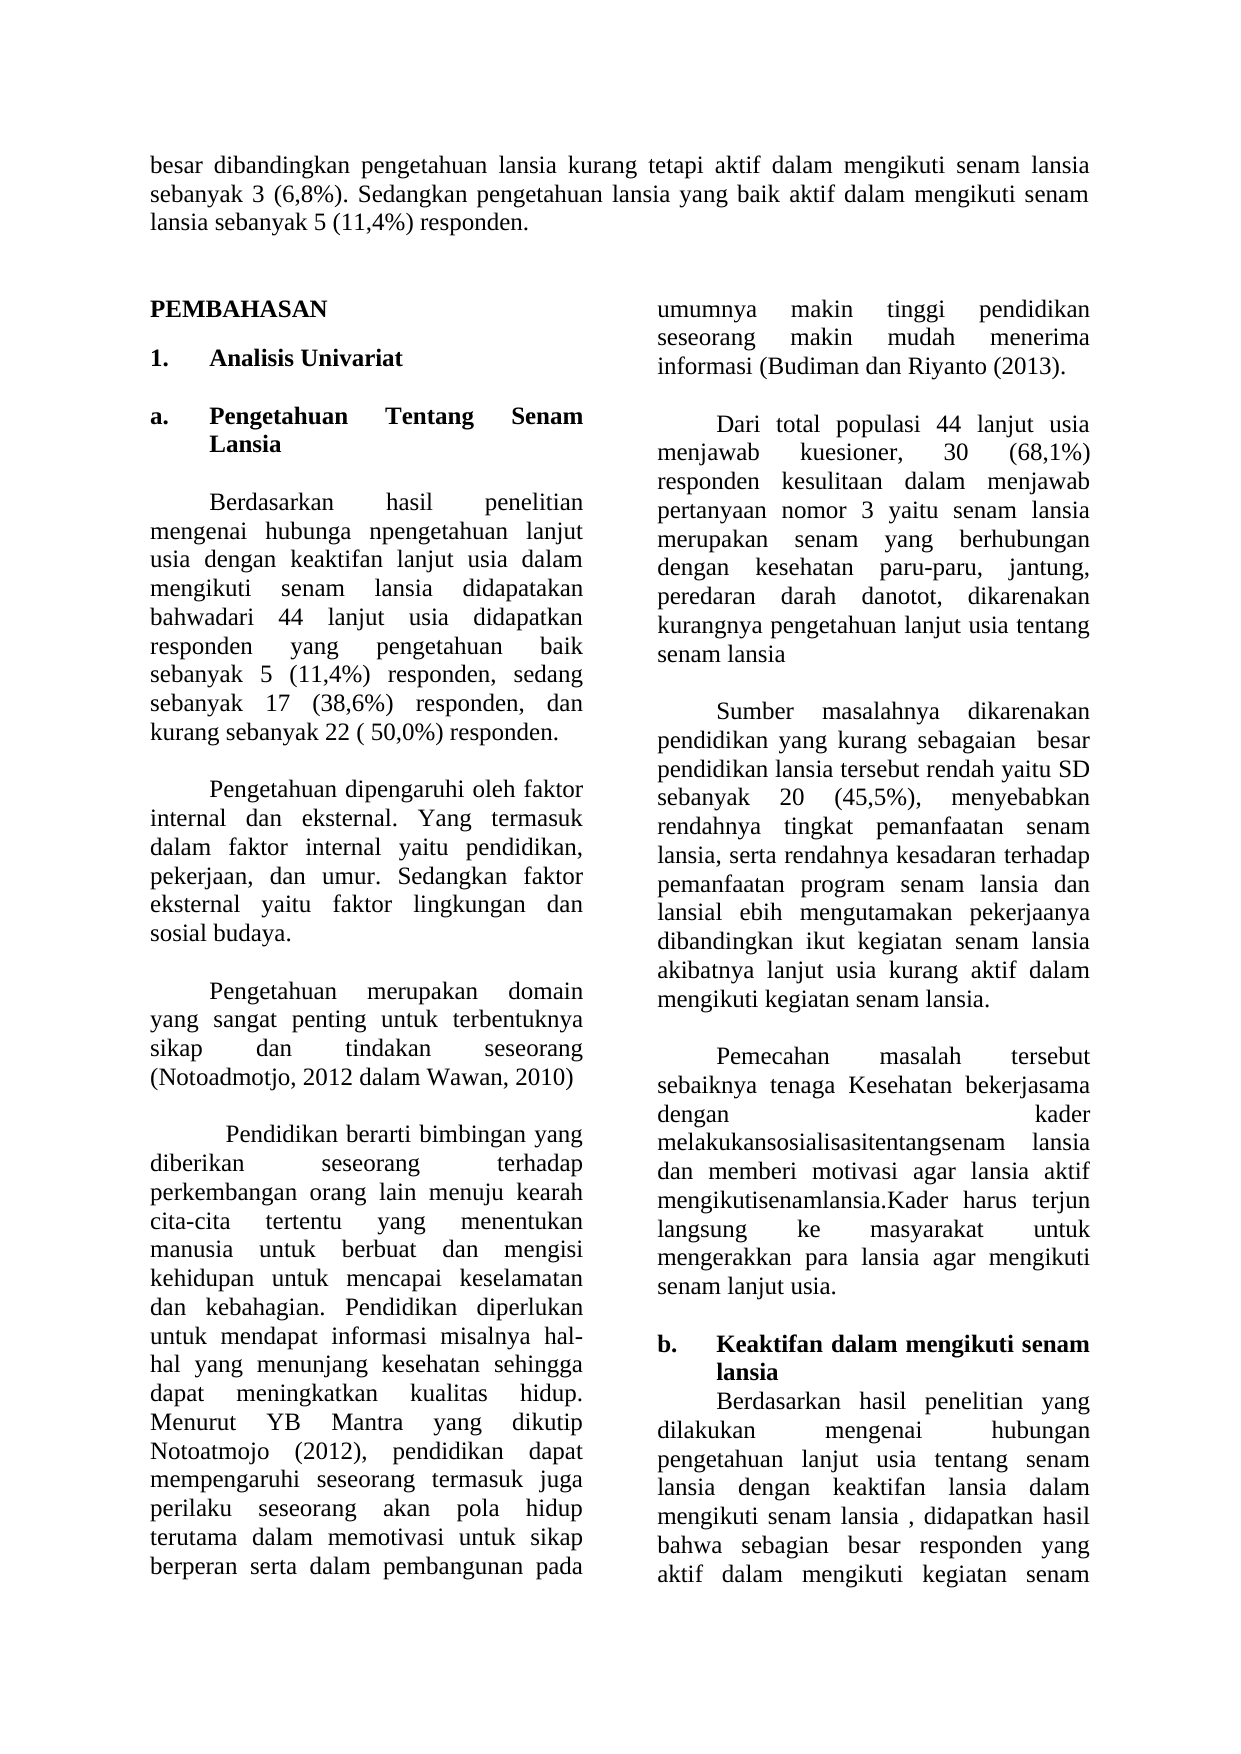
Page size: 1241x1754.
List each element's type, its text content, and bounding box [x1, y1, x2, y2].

text Berdasarkan hasil penelitian mengenai hubunga npengetahuan lanjut usia dengan keaktifan lanjut usia dalam mengikuti senam lansia didapatakan bahwadari 44 lanjut usia didapatkan responden yang pengetahuan baik sebanyak 5 (11,4%) responden, sedang sebanyak 17 (38,6%) responden, dan kurang sebanyak 22 ( 50,0%) responden. [150, 487, 583, 746]
list Pengetahuan Tentang Senam Lansia [150, 401, 583, 458]
text Pengetahuan merupakan domain yang sangat penting untuk terbentuknya sikap dan tindakan seseorang (Notoadmotjo, 2012 dalam Wawan, 2010) [150, 976, 583, 1091]
text Sumber masalahnya dikarenakan pendidikan yang kurang sebagaian besar pendidikan lansia tersebut rendah yaitu SD sebanyak 20 (45,5%), menyebabkan rendahnya tingkat pemanfaatan senam lansia, serta rendahnya kesadaran terhadap pemanfaatan program senam lansia dan lansial ebih mengutamakan pekerjaanya dibandingkan ikut kegiatan senam lansia akibatnya lanjut usia kurang aktif dalam mengikuti kegiatan senam lansia. [657, 696, 1090, 1012]
list Pendidikan berarti bimbingan yang diberikan seseorang terhadap perkembangan orang lain menuju kearah cita-cita tertentu yang menentukan manusia untuk berbuat dan mengisi kehidupan untuk mencapai keselamatan dan kebahagian. Pendidikan diperlukan untuk mendapat informasi misalnya hal-hal yang menunjang kesehatan sehingga dapat meningkatkan kualitas hidup. Menurut YB Mantra yang dikutip Notoatmojo (2012), pendidikan dapat mempengaruhi seseorang termasuk juga perilaku seseorang akan pola hidup terutama dalam memotivasi untuk sikap berperan serta dalam pembangunan pada umumnya makin tinggi pendidikan seseorang makin mudah menerima informasi (Budiman dan Riyanto (2013). [150, 1119, 583, 1579]
text PEMBAHASAN [150, 294, 583, 322]
text Dari total populasi 44 lanjut usia menjawab kuesioner, 30 (68,1%) responden kesulitaan dalam menjawab pertanyaan nomor 3 yaitu senam lansia merupakan senam yang berhubungan dengan kesehatan paru-paru, jantung, peredaran darah danotot, dikarenakan kurangnya pengetahuan lanjut usia tentang senam lansia [657, 409, 1090, 667]
list Keaktifan dalam mengikuti senam lansia [657, 1329, 1090, 1386]
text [150, 150, 1090, 236]
text Pengetahuan dipengaruhi oleh faktor internal dan eksternal. Yang termasuk dalam faktor internal yaitu pendidikan, pekerjaan, dan umur. Sedangkan faktor eksternal yaitu faktor lingkungan dan sosial budaya. [150, 774, 583, 947]
text Pemecahan masalah tersebut sebaiknya tenaga Kesehatan bekerjasama dengan kader melakukansosialisasitentangsenam lansia dan memberi motivasi agar lansia aktif mengikutisenamlansia.Kader harus terjun langsung ke masyarakat untuk mengerakkan para lansia agar mengikuti senam lanjut usia. [657, 1041, 1090, 1300]
list Analisis Univariat [150, 343, 583, 372]
